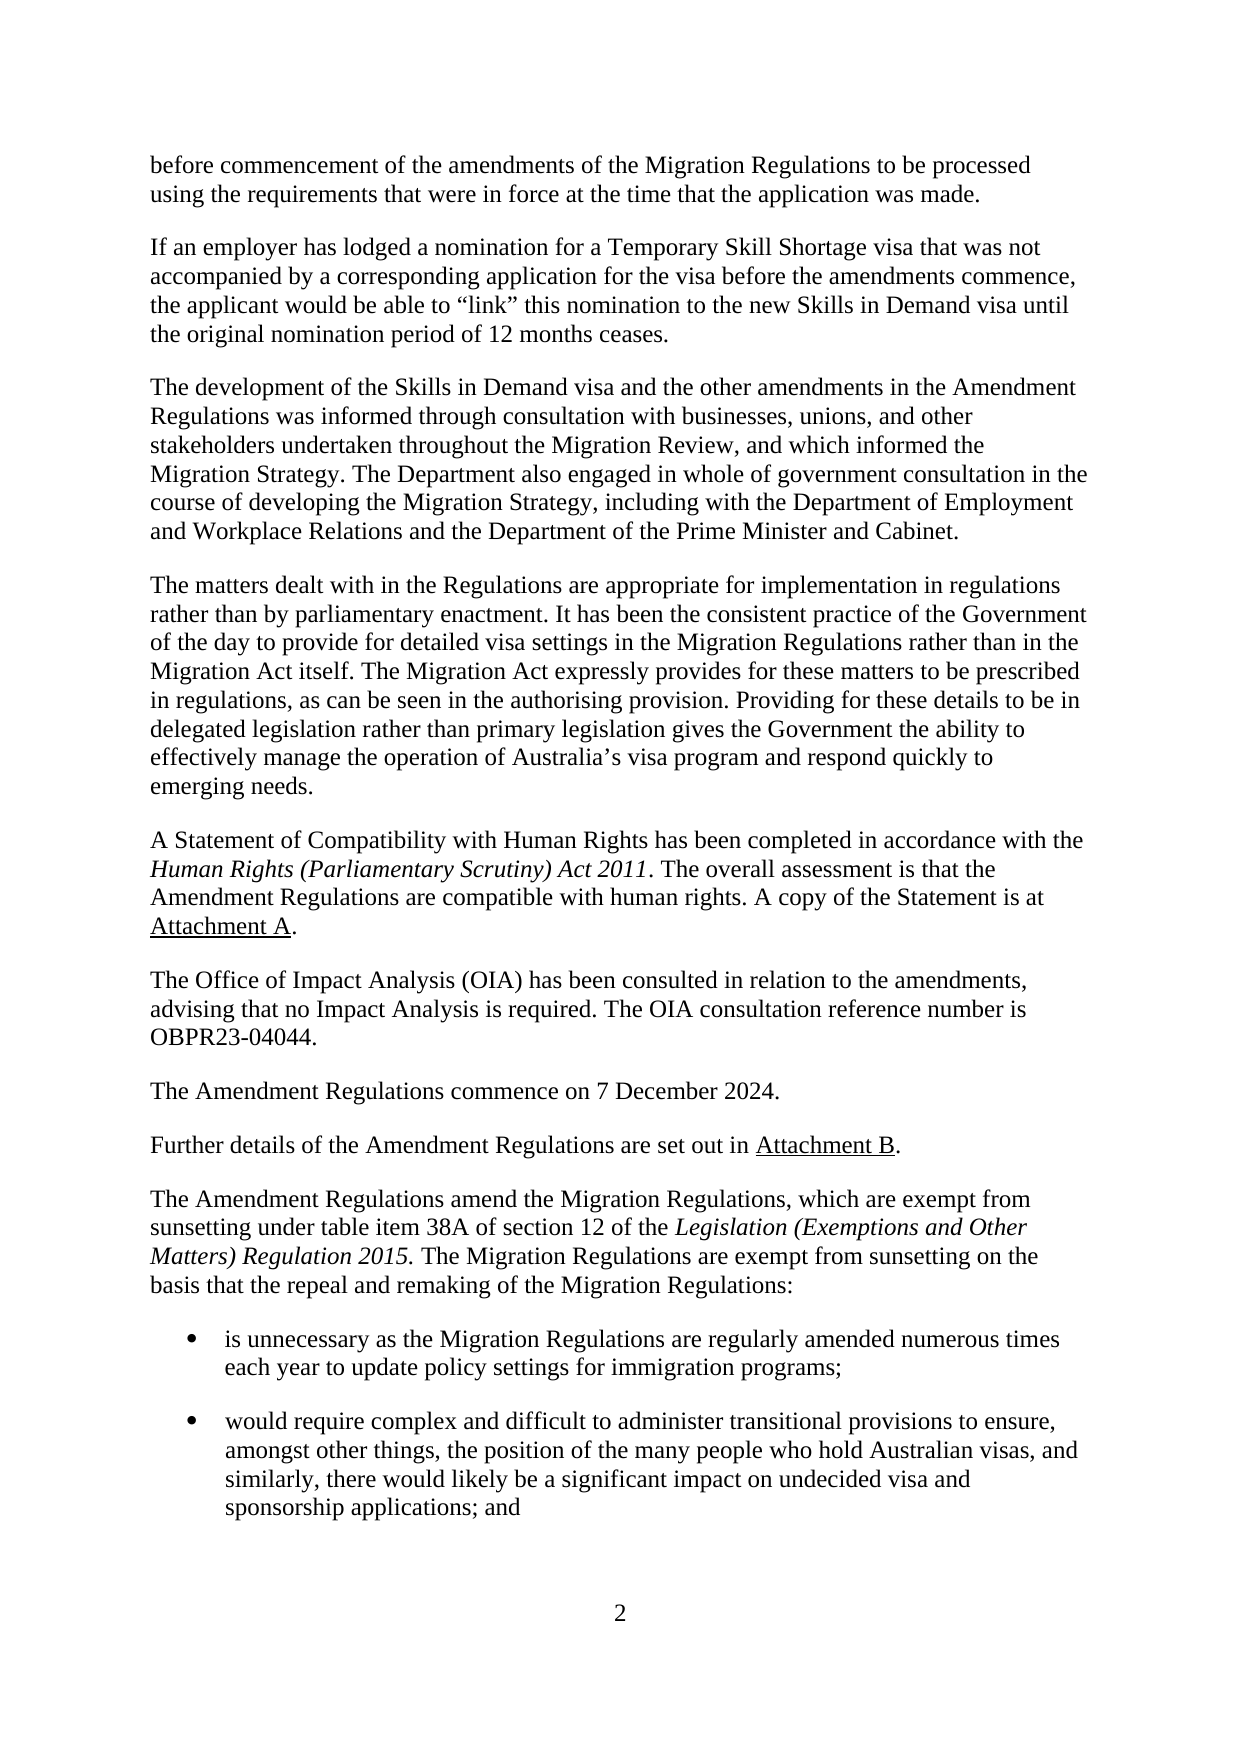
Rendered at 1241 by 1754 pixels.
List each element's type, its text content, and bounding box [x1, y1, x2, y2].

text A Statement of Compatibility with Human Rights has been completed in accordance with the Human Rights (Parliamentary Scrutiny) Act 2011. The overall assessment is that the Amendment Regulations are compatible with human rights. A copy of the Statement is at Attachment A. [150, 825, 1090, 940]
text The Office of Impact Analysis (OIA) has been consulted in relation to the amendments, advising that no Impact Analysis is required. The OIA consultation reference number is OBPR23-04044. [150, 965, 1090, 1051]
text The development of the Skills in Demand visa and the other amendments in the Amendment Regulations was informed through consultation with businesses, unions, and other stakeholders undertaken throughout the Migration Review, and which informed the Migration Strategy. The Department also engaged in whole of government consultation in the course of developing the Migration Strategy, including with the Department of Employment and Workplace Relations and the Department of the Prime Minister and Cabinet. [150, 372, 1090, 545]
text The Amendment Regulations amend the Migration Regulations, which are exempt from sunsetting under table item 38A of section 12 of the Legislation (Exemptions and Other Matters) Regulation 2015. The Migration Regulations are exempt from sunsetting on the basis that the repeal and remaking of the Migration Regulations: [150, 1184, 1090, 1299]
text The Amendment Regulations commence on 7 December 2024. [150, 1076, 1036, 1105]
text If an employer has lodged a nomination for a Temporary Skill Shortage visa that was not accompanied by a corresponding application for the visa before the amendments commence, the applicant would be able to “link” this nomination to the new Skills in Demand visa until the original nomination period of 12 months ceases. [150, 232, 1090, 347]
text The matters dealt with in the Regulations are appropriate for implementation in regulations rather than by parliamentary enactment. It has been the consistent practice of the Government of the day to provide for detailed visa settings in the Migration Regulations rather than in the Migration Act itself. The Migration Act expressly provides for these matters to be prescribed in regulations, as can be seen in the authorising provision. Providing for these details to be in delegated legislation rather than primary legislation gives the Government the ability to effectively manage the operation of Australia’s visa program and respond quickly to emerging needs. [150, 570, 1090, 800]
list is unnecessary as the Migration Regulations are regularly amended numerous times each year to update policy settings for immigration programs; [187, 1324, 1081, 1381]
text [150, 150, 1090, 207]
list would require complex and difficult to administer transitional provisions to ensure, amongst other things, the position of the many people who hold Australian visas, and similarly, there would likely be a significant impact on undecided visa and sponsorship applications; and [187, 1406, 1081, 1521]
text Further details of the Amendment Regulations are set out in Attachment B. [150, 1130, 1081, 1159]
